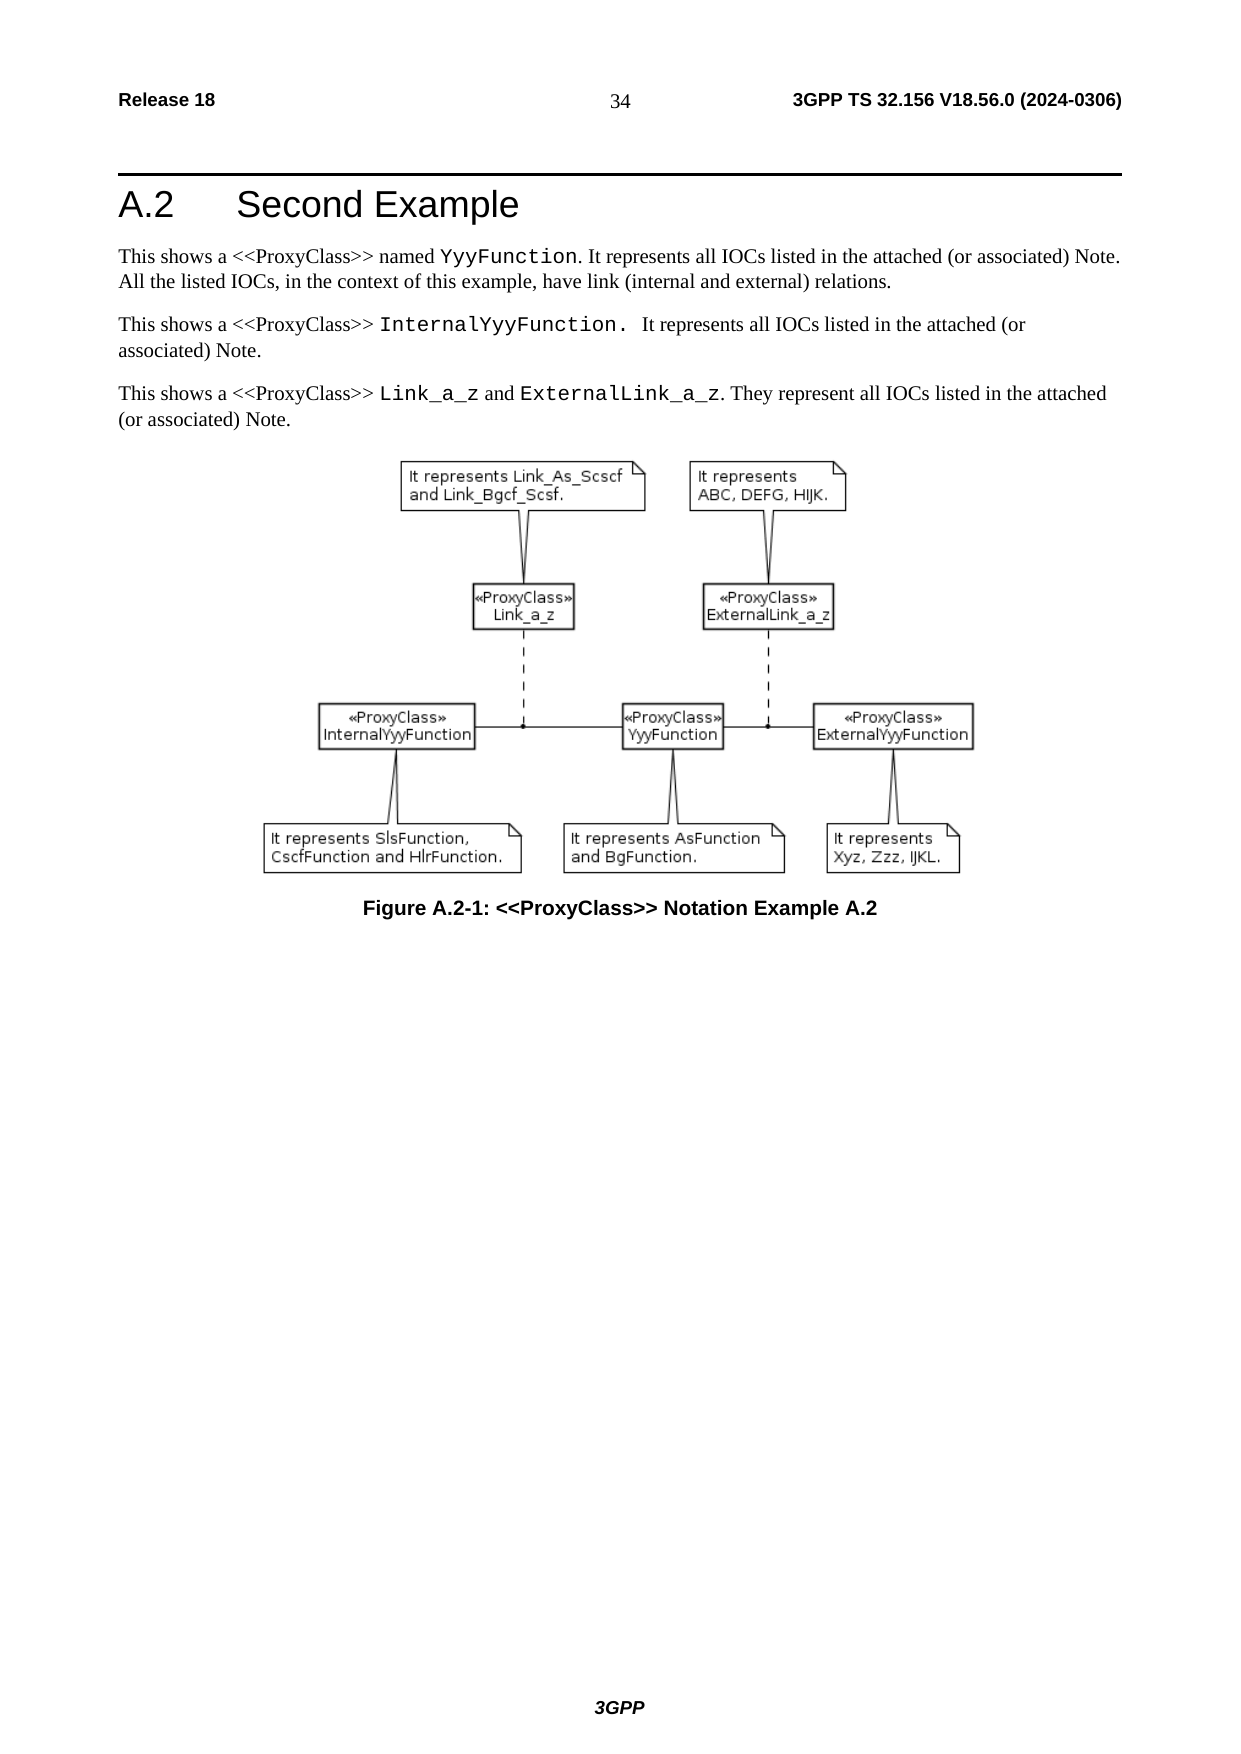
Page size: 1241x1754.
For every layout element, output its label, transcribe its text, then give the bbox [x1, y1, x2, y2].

text This shows a <<ProxyClass>> Link_a_z and ExternalLink_a_z. They represent all IOCs listed in the attached (or associated) Note. [118, 381, 1122, 431]
text Figure A.2-1: <<ProxyClass>> Notation Example A.2 [118, 895, 1122, 919]
picture [260, 455, 980, 877]
text This shows a <<ProxyClass>> InternalYyyFunction. It represents all IOCs listed in the attached (or associated) Note. [118, 312, 1122, 362]
subtitle A.2 Second Example [118, 176, 1122, 225]
text This shows a <<ProxyClass>> named YyyFunction. It represents all IOCs listed in the attached (or associated) Note. All the listed IOCs, in the context of this example, have link (internal and external) relations. [118, 244, 1122, 293]
